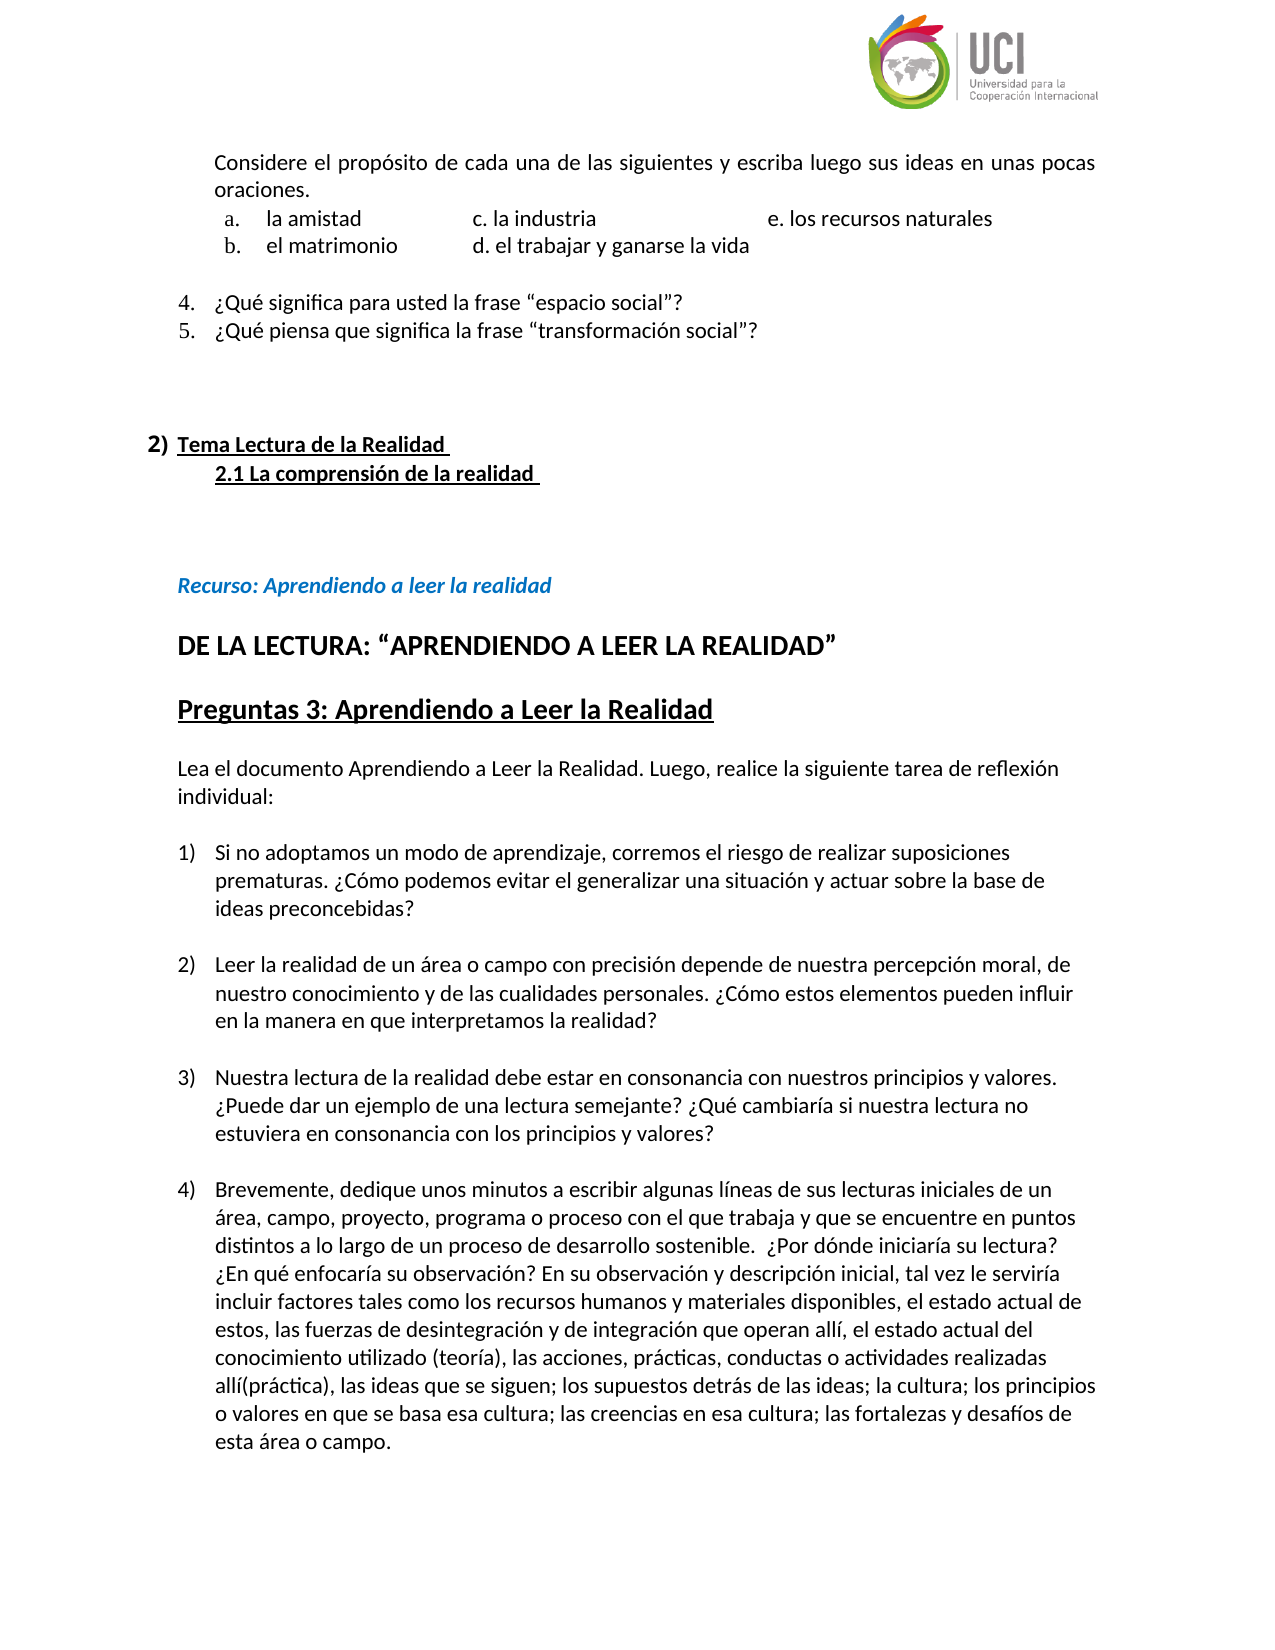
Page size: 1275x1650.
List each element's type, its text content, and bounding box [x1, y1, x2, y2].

text 2.1 La comprensión de la realidad [215, 459, 1098, 487]
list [178, 148, 1098, 204]
text Recurso: Aprendiendo a leer la realidad [177, 571, 1098, 599]
list Tema Lectura de la Realidad [147, 428, 1098, 459]
list la amistad c. la industria e. los recursos naturales [224, 204, 1098, 232]
text DE LA LECTURA: “APRENDIENDO A LEER LA REALIDAD” [177, 627, 1098, 663]
list el matrimonio d. el trabajar y ganarse la vida [224, 232, 1098, 260]
list ¿Qué significa para usted la frase “espacio social”? [178, 288, 1098, 316]
picture [867, 14, 1098, 109]
list Brevemente, dedique unos minutos a escribir algunas líneas de sus lecturas iniciales de un área, campo, proyecto, programa o proceso con el que trabaja y que se encuentre en puntos distintos a lo largo de un proceso de desarrollo sostenible. ¿Por dónde iniciaría su lectura? ¿En qué enfocaría su observación? En su observación y descripción inicial, tal vez le serviría incluir factores tales como los recursos humanos y materiales disponibles, el estado actual de estos, las fuerzas de desintegración y de integración que operan allí, el estado actual del conocimiento utilizado (teoría), las acciones, prácticas, conductas o actividades realizadas allí(práctica), las ideas que se siguen; los supuestos detrás de las ideas; la cultura; los principios o valores en que se basa esa cultura; las creencias en esa cultura; las fortalezas y desafíos de esta área o campo. [177, 1175, 1098, 1455]
list Nuestra lectura de la realidad debe estar en consonancia con nuestros principios y valores. ¿Puede dar un ejemplo de una lectura semejante? ¿Qué cambiaría si nuestra lectura no estuviera en consonancia con los principios y valores? [177, 1063, 1098, 1147]
list Leer la realidad de un área o campo con precisión depende de nuestra percepción moral, de nuestro conocimiento y de las cualidades personales. ¿Cómo estos elementos pueden influir en la manera en que interpretamos la realidad? [177, 951, 1098, 1035]
list ¿Qué piensa que significa la frase “transformación social”? [178, 316, 1098, 344]
text Lea el documento Aprendiendo a Leer la Realidad. Luego, realice la siguiente tarea de reflexión individual: [177, 754, 1098, 811]
text Preguntas 3: Aprendiendo a Leer la Realidad [177, 691, 1098, 726]
list Si no adoptamos un modo de aprendizaje, corremos el riesgo de realizar suposiciones prematuras. ¿Cómo podemos evitar el generalizar una situación y actuar sobre la base de ideas preconcebidas? [177, 838, 1098, 923]
